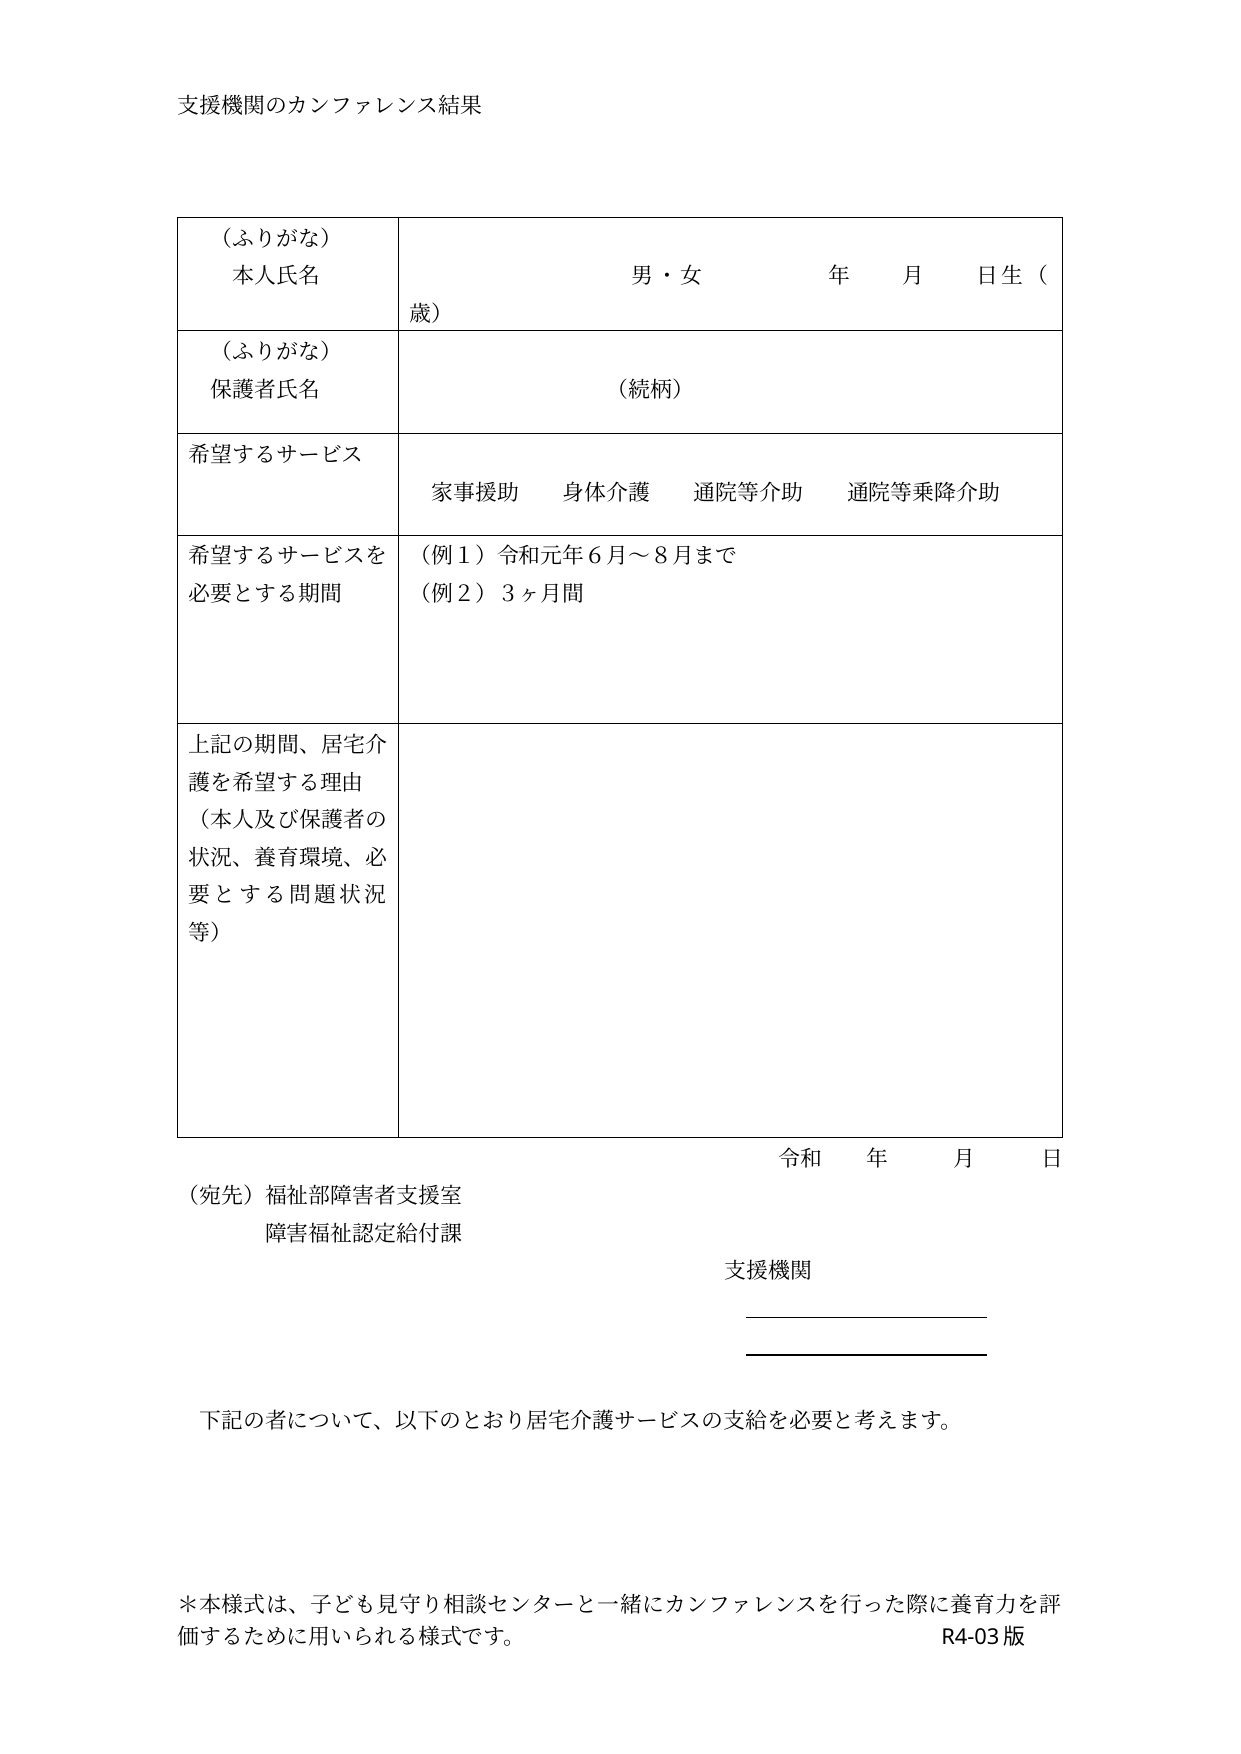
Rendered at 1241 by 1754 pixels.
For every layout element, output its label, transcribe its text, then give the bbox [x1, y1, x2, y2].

table_cell （ふりがな） 保護者氏名 [178, 331, 398, 433]
table_cell 希望するサービス [178, 434, 398, 534]
table_cell 希望するサービスを必要とする期間 [178, 536, 398, 723]
text 下記の者について、以下のとおり居宅介護サービスの支給を必要と考えます。 [177, 1400, 1063, 1438]
table_cell （例１）令和元年６月～８月まで （例２）３ヶ月間 [399, 536, 1062, 723]
table_cell [399, 724, 1062, 1137]
text 令和 年 月 日 [177, 1138, 1063, 1175]
table_cell 家事援助 身体介護 通院等介助 通院等乗降介助 [399, 434, 1062, 534]
text 支援機関 [177, 1250, 1063, 1288]
text （宛先）福祉部障害者支援室 [177, 1175, 1063, 1213]
table_cell 上記の期間、居宅介護を希望する理由 （本人及び保護者の状況、養育環境、必要とする問題状況等） [178, 724, 398, 1137]
table_header 男・女 年 月 日生（ 歳） [399, 218, 1062, 330]
table_cell （続柄） [399, 331, 1062, 433]
text 障害福祉認定給付課 [177, 1213, 1063, 1250]
table_header （ふりがな） 本人氏名 [178, 218, 398, 330]
